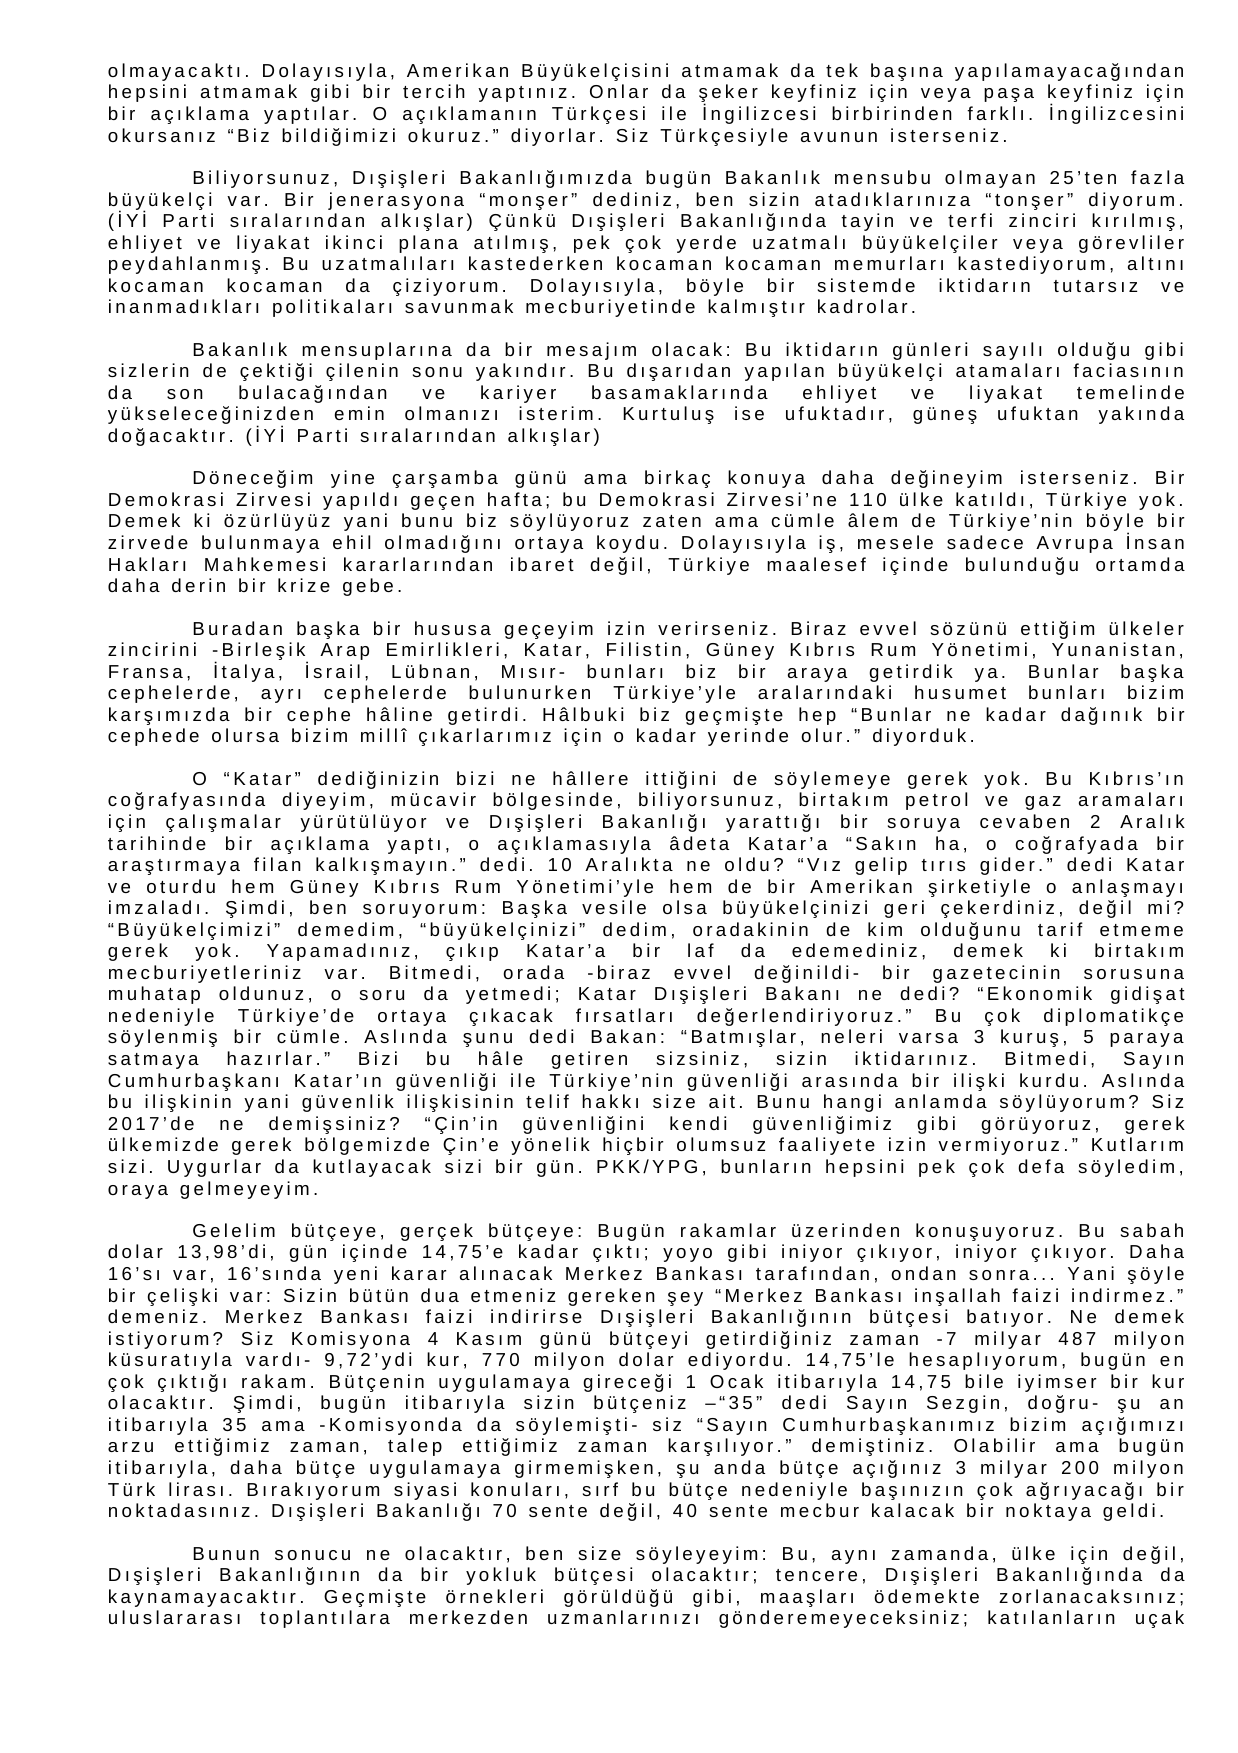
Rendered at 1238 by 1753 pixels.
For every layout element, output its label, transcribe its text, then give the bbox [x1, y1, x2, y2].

text Döneceğim yine çarşamba günü ama birkaç konuya daha değineyim isterseniz. Bir Demokrasi Zirvesi yapıldı geçen hafta; bu Demokrasi Zirvesi’ne 110 ülke katıldı, Türkiye yok. Demek ki özürlüyüz yani bunu biz söylüyoruz zaten ama cümle âlem de Türkiye’nin böyle bir zirvede bulunmaya ehil olmadığını ortaya koydu. Dolayısıyla iş, mesele sadece Avrupa İnsan Hakları Mahkemesi kararlarından ibaret değil, Türkiye maalesef içinde bulunduğu ortamda daha derin bir krize gebe. [108, 467, 1186, 597]
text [108, 60, 1186, 146]
text Bakanlık mensuplarına da bir mesajım olacak: Bu iktidarın günleri sayılı olduğu gibi sizlerin de çektiği çilenin sonu yakındır. Bu dışarıdan yapılan büyükelçi atamaları faciasının da son bulacağından ve kariyer basamaklarında ehliyet ve liyakat temelinde yükseleceğinizden emin olmanızı isterim. Kurtuluş ise ufuktadır, güneş ufuktan yakında doğacaktır. (İYİ Parti sıralarından alkışlar) [108, 338, 1186, 446]
text Buradan başka bir hususa geçeyim izin verirseniz. Biraz evvel sözünü ettiğim ülkeler zincirini -Birleşik Arap Emirlikleri, Katar, Filistin, Güney Kıbrıs Rum Yönetimi, Yunanistan, Fransa, İtalya, İsrail, Lübnan, Mısır- bunları biz bir araya getirdik ya. Bunlar başka cephelerde, ayrı cephelerde bulunurken Türkiye’yle aralarındaki husumet bunları bizim karşımızda bir cephe hâline getirdi. Hâlbuki biz geçmişte hep “Bunlar ne kadar dağınık bir cephede olursa bizim millî çıkarlarımız için o kadar yerinde olur.” diyorduk. [108, 617, 1186, 747]
text Biliyorsunuz, Dışişleri Bakanlığımızda bugün Bakanlık mensubu olmayan 25’ten fazla büyükelçi var. Bir jenerasyona “monşer” dediniz, ben sizin atadıklarınıza “tonşer” diyorum. (İYİ Parti sıralarından alkışlar) Çünkü Dışişleri Bakanlığında tayin ve terfi zinciri kırılmış, ehliyet ve liyakat ikinci plana atılmış, pek çok yerde uzatmalı büyükelçiler veya görevliler peydahlanmış. Bu uzatmalıları kastederken kocaman kocaman memurları kastediyorum, altını kocaman kocaman da çiziyorum. Dolayısıyla, böyle bir sistemde iktidarın tutarsız ve inanmadıkları politikaları savunmak mecburiyetinde kalmıştır kadrolar. [108, 167, 1186, 318]
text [108, 1542, 1186, 1629]
text O “Katar” dediğinizin bizi ne hâllere ittiğini de söylemeye gerek yok. Bu Kıbrıs’ın coğrafyasında diyeyim, mücavir bölgesinde, biliyorsunuz, birtakım petrol ve gaz aramaları için çalışmalar yürütülüyor ve Dışişleri Bakanlığı yarattığı bir soruya cevaben 2 Aralık tarihinde bir açıklama yaptı, o açıklamasıyla âdeta Katar’a “Sakın ha, o coğrafyada bir araştırmaya filan kalkışmayın.” dedi. 10 Aralıkta ne oldu? “Vız gelip tırıs gider.” dedi Katar ve oturdu hem Güney Kıbrıs Rum Yönetimi’yle hem de bir Amerikan şirketiyle o anlaşmayı imzaladı. Şimdi, ben soruyorum: Başka vesile olsa büyükelçinizi geri çekerdiniz, değil mi? “Büyükelçimizi” demedim, “büyükelçinizi” dedim, oradakinin de kim olduğunu tarif etmeme gerek yok. Yapamadınız, çıkıp Katar’a bir laf da edemediniz, demek ki birtakım mecburiyetleriniz var. Bitmedi, orada -biraz evvel değinildi- bir gazetecinin sorusuna muhatap oldunuz, o soru da yetmedi; Katar Dışişleri Bakanı ne dedi? “Ekonomik gidişat nedeniyle Türkiye’de ortaya çıkacak fırsatları değerlendiriyoruz.” Bu çok diplomatikçe söylenmiş bir cümle. Aslında şunu dedi Bakan: “Batmışlar, neleri varsa 3 kuruş, 5 paraya satmaya hazırlar.” Bizi bu hâle getiren sizsiniz, sizin iktidarınız. Bitmedi, Sayın Cumhurbaşkanı Katar’ın güvenliği ile Türkiye’nin güvenliği arasında bir ilişki kurdu. Aslında bu ilişkinin yani güvenlik ilişkisinin telif hakkı size ait. Bunu hangi anlamda söylüyorum? Siz 2017’de ne demişsiniz? “Çin’in güvenliğini kendi güvenliğimiz gibi görüyoruz, gerek ülkemizde gerek bölgemizde Çin’e yönelik hiçbir olumsuz faaliyete izin vermiyoruz.” Kutlarım sizi. Uygurlar da kutlayacak sizi bir gün. PKK/YPG, bunların hepsini pek çok defa söyledim, oraya gelmeyeyim. [108, 768, 1186, 1199]
text Gelelim bütçeye, gerçek bütçeye: Bugün rakamlar üzerinden konuşuyoruz. Bu sabah dolar 13,98’di, gün içinde 14,75’e kadar çıktı; yoyo gibi iniyor çıkıyor, iniyor çıkıyor. Daha 16’sı var, 16’sında yeni karar alınacak Merkez Bankası tarafından, ondan sonra... Yani şöyle bir çelişki var: Sizin bütün dua etmeniz gereken şey “Merkez Bankası inşallah faizi indirmez.” demeniz. Merkez Bankası faizi indirirse Dışişleri Bakanlığının bütçesi batıyor. Ne demek istiyorum? Siz Komisyona 4 Kasım günü bütçeyi getirdiğiniz zaman -7 milyar 487 milyon küsuratıyla vardı- 9,72’ydi kur, 770 milyon dolar ediyordu. 14,75’le hesaplıyorum, bugün en çok çıktığı rakam. Bütçenin uygulamaya gireceği 1 Ocak itibarıyla 14,75 bile iyimser bir kur olacaktır. Şimdi, bugün itibarıyla sizin bütçeniz –“ dedi Sayın Sezgin, doğru- şu an itibarıyla 35 ama -Komisyonda da söylemişti- siz “Sayın Cumhurbaşkanımız bizim açığımızı arzu ettiğimiz zaman, talep ettiğimiz zaman karşılıyor.” demiştiniz. Olabilir ama bugün itibarıyla, daha bütçe uygulamaya girmemişken, şu anda bütçe açığınız 3 milyar 200 milyon Türk lirası. Bırakıyorum siyasi konuları, sırf bu bütçe nedeniyle başınızın çok ağrıyacağı bir noktadasınız. Dışişleri Bakanlığı 70 sente değil, 40 sente mecbur kalacak bir noktaya geldi. [108, 1220, 1186, 1522]
